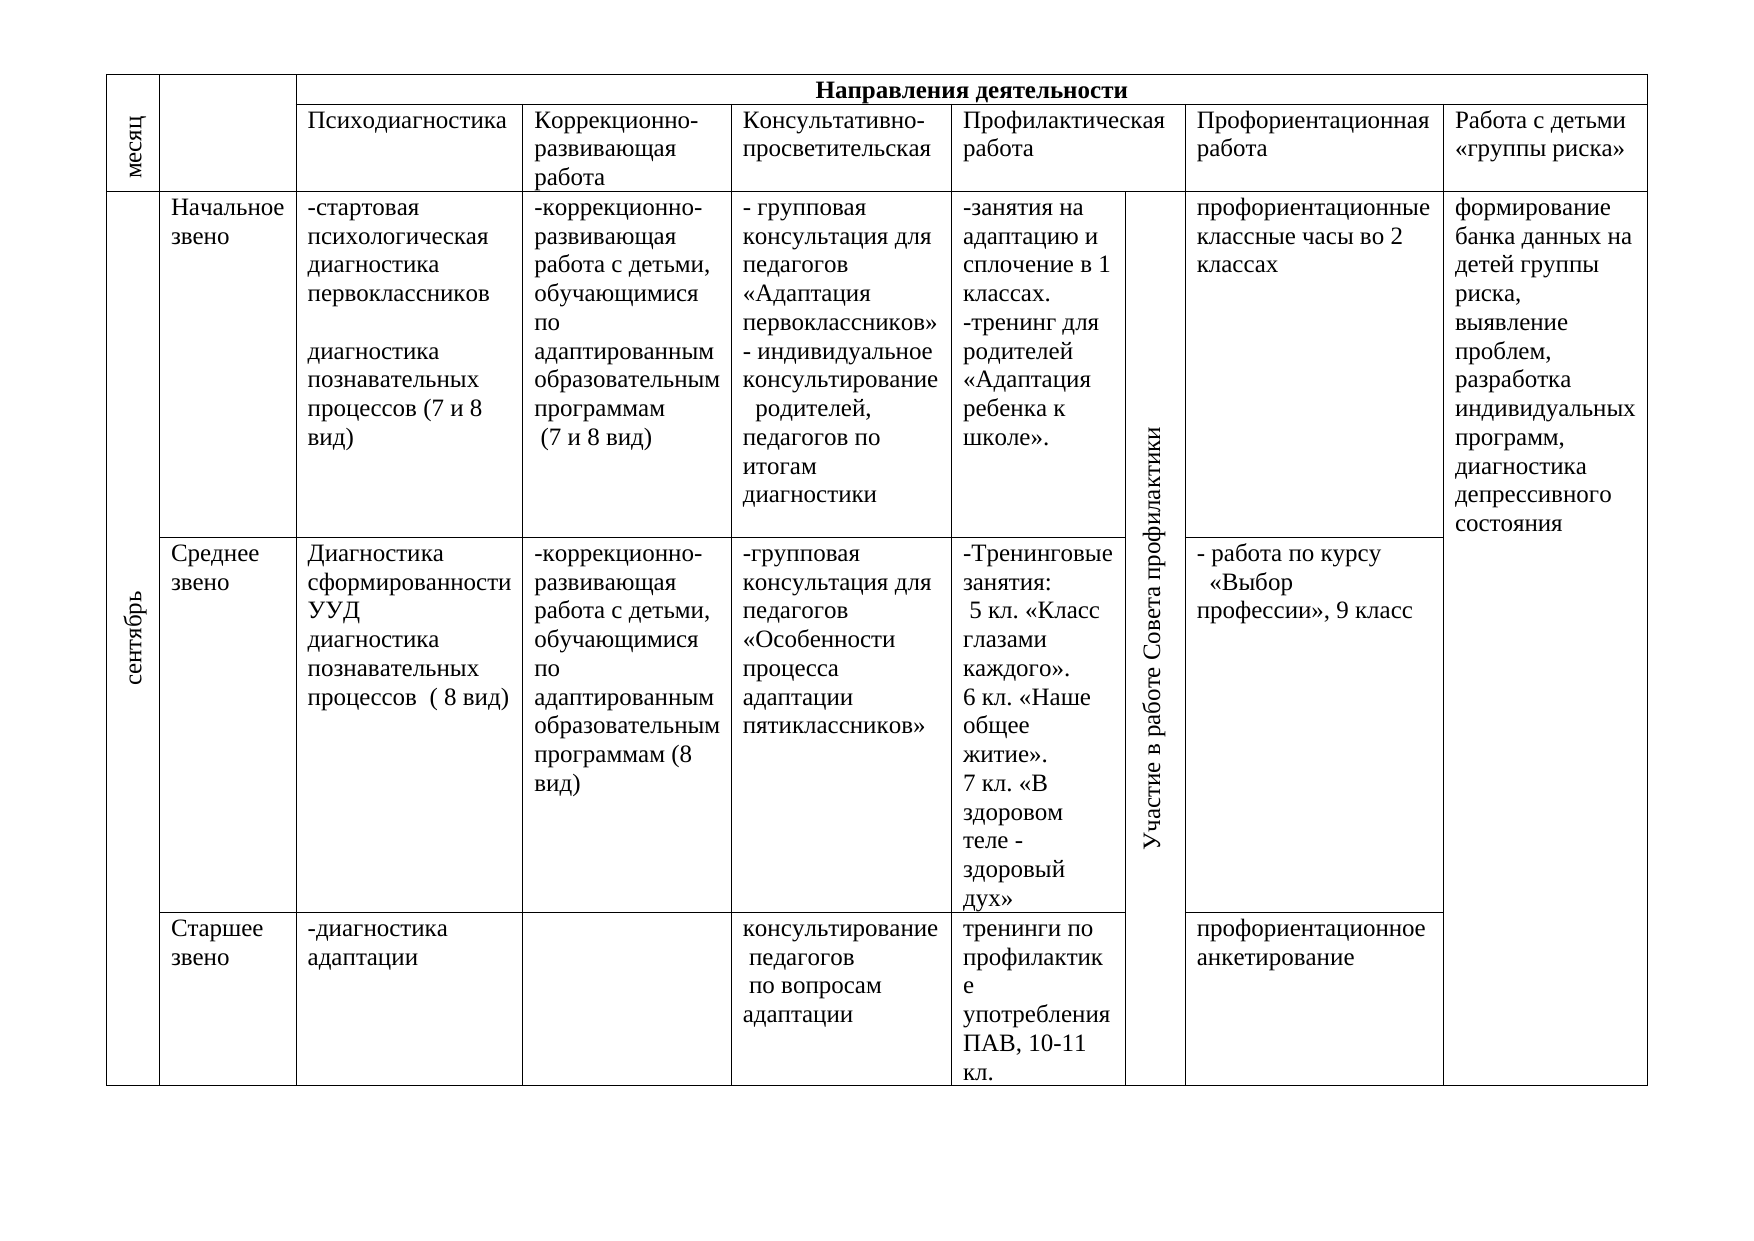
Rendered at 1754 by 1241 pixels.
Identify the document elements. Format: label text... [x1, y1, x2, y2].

table_cell профориентационное анкетирование [1186, 913, 1443, 1085]
table_cell Профориентационная работа [1186, 105, 1443, 191]
table_cell -занятия на адаптацию и сплочение в 1 классах. -тренинг для родителей «Адаптация ребенка к школе». [952, 192, 1125, 537]
table_cell Коррекционно-развивающая работа [523, 105, 731, 191]
table_cell - групповая консультация для педагогов «Адаптация первоклассников» - индивидуальное консультирование родителей, педагогов по итогам диагностики [732, 192, 951, 537]
table_cell тренинги по профилактике употребления ПАВ, 10-11 кл. [952, 913, 1125, 1085]
table_cell Диагностика сформированности УУД диагностика познавательных процессов ( 8 вид) [297, 538, 522, 912]
table_cell [523, 913, 731, 1085]
table_cell Работа с детьми «группы риска» [1444, 105, 1647, 191]
table_cell Начальное звено [160, 192, 296, 537]
table_cell Психодиагностика [297, 105, 522, 191]
table_cell сентябрь [107, 192, 159, 1085]
table_cell -групповая консультация для педагогов «Особенности процесса адаптации пятиклассников» [732, 538, 951, 912]
table_cell Профилактическая работа [952, 105, 1185, 191]
table_cell формирование банка данных на детей группы риска, выявление проблем, разработка индивидуальных программ, диагностика депрессивного состояния [1444, 192, 1647, 1085]
table_cell -коррекционно-развивающая работа с детьми, обучающимися по адаптированным образовательным программам (8 вид) [523, 538, 731, 912]
table_cell Среднее звено [160, 538, 296, 912]
table_cell консультирование педагогов по вопросам адаптации [732, 913, 951, 1085]
table_header [160, 75, 296, 191]
table_cell -стартовая психологическая диагностика первоклассников диагностика познавательных процессов (7 и 8 вид) [297, 192, 522, 537]
table_cell -Тренинговые занятия: 5 кл. «Класс глазами каждого». 6 кл. «Наше общее житие». 7 кл. «В здоровом теле - здоровый дух» [952, 538, 1125, 912]
table_cell Консультативно-просветительская [732, 105, 951, 191]
table_cell -диагностика адаптации [297, 913, 522, 1085]
table_cell профориентационные классные часы во 2 классах [1186, 192, 1443, 537]
table_header месяц [107, 75, 159, 191]
table_cell -коррекционно-развивающая работа с детьми, обучающимися по адаптированным образовательным программам (7 и 8 вид) [523, 192, 731, 537]
table_cell Старшее звено [160, 913, 296, 1085]
table_cell Участие в работе Совета профилактики [1126, 192, 1185, 1085]
table_header Направления деятельности [297, 75, 1647, 104]
table_cell - работа по курсу «Выбор профессии», 9 класс [1186, 538, 1443, 912]
